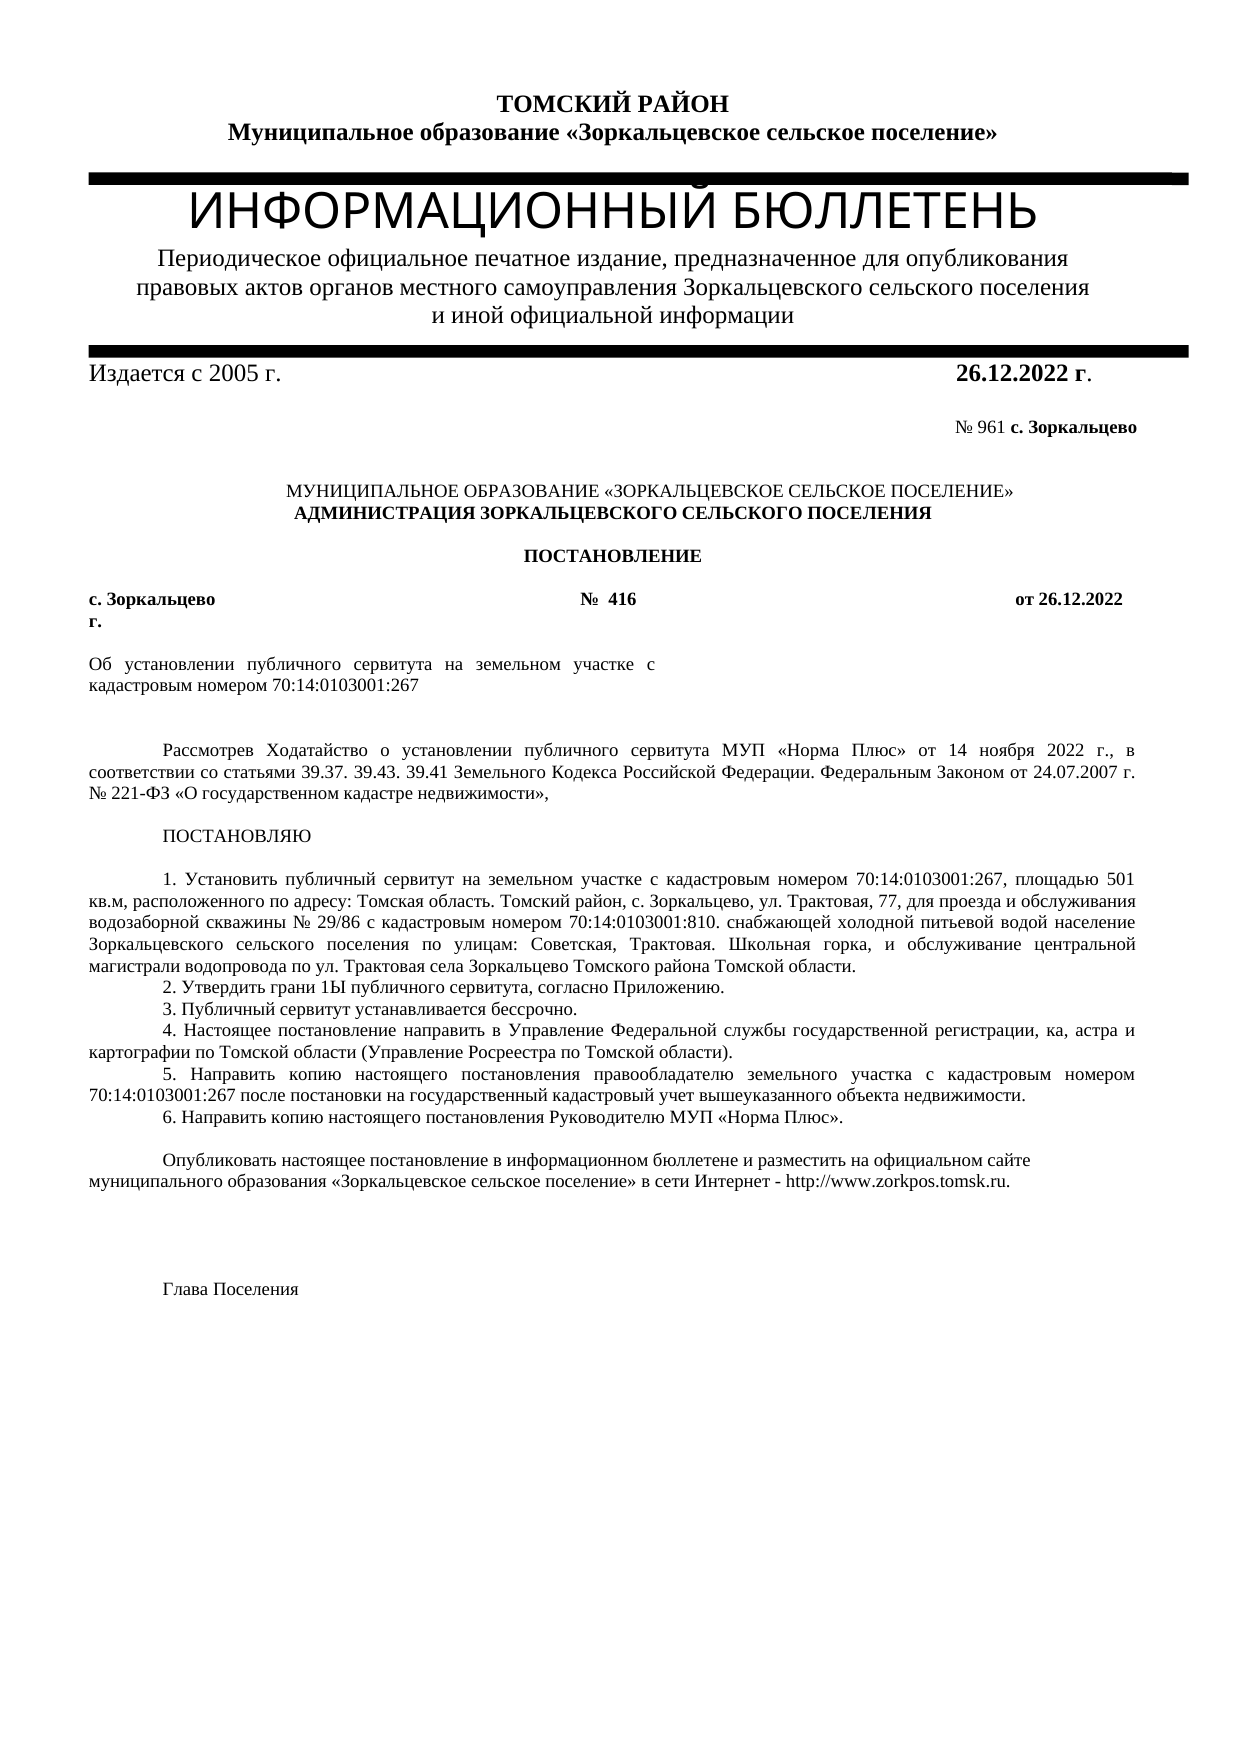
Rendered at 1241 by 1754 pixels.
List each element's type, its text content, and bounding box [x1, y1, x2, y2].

text 3. Публичный сервитут устанавливается бессрочно. [89, 998, 1137, 1019]
text ТОМСКИЙ РАЙОН [89, 89, 1137, 117]
text ИНФОРМАЦИОННЫЙ БЮЛЛЕТЕНЬ [89, 185, 1137, 243]
text с. Зоркальцево № 416 от 26.12.2022 г. [89, 588, 1137, 631]
text Муниципальное образование «Зоркальцевское сельское поселение» [89, 117, 1137, 146]
text АДМИНИСТРАЦИЯ ЗОРКАЛЬЦЕВСКОГО СЕЛЬСКОГО ПОСЕЛЕНИЯ [89, 502, 1137, 523]
text Издается с 2005 г. 26.12.2022 г. [89, 358, 1137, 416]
text Периодическое официальное печатное издание, предназначенное для опубликования [89, 243, 1137, 272]
text Об установлении публичного сервитута на земельном участке с кадастровым номером 70:14:0103001:267 [89, 653, 656, 696]
text Опубликовать настоящее постановление в информационном бюллетене и разместить на официальном сайте муниципального образования «Зоркальцевское сельское поселение» в сети Интернет - http://www.zorkpos.tomsk.ru. [89, 1149, 1137, 1192]
text ПОСТАНОВЛЯЮ [89, 825, 1137, 847]
text 2. Утвердить грани 1Ы публичного сервитута, согласно Приложению. [89, 976, 1137, 998]
text МУНИЦИПАЛЬНОЕ ОБРАЗОВАНИЕ «ЗОРКАЛЬЦЕВСКОЕ СЕЛЬСКОЕ ПОСЕЛЕНИЕ» [162, 480, 1137, 502]
text 6. Направить копию настоящего постановления Руководителю МУП «Норма Плюс». [89, 1106, 1137, 1127]
text ПОСТАНОВЛЕНИЕ [89, 545, 1137, 566]
text и иной официальной информации [89, 301, 1137, 329]
text 1. Установить публичный сервитут на земельном участке с кадастровым номером 70:14:0103001:267, площадью 501 кв.м, расположенного по адресу: Томская область. Томский район, с. Зоркальцево, ул. Трактовая, 77, для проезда и обслуживания водозаборной скважины № 29/86 с кадастровым номером 70:14:0103001:810. снабжающей холодной питьевой водой население Зоркальцевского сельского поселения по улицам: Советская, Трактовая. Школьная горка, и обслуживание центральной магистрали водопровода по ул. Трактовая села Зоркальцево Томского района Томской области. [89, 868, 1137, 976]
text № 961 с. Зоркальцево [89, 416, 1137, 437]
text правовых актов органов местного самоуправления Зоркальцевского сельского поселения [89, 272, 1137, 301]
text 5. Направить копию настоящего постановления правообладателю земельного участка с кадастровым номером 70:14:0103001:267 после постановки на государственный кадастровый учет вышеуказанного объекта недвижимости. [89, 1062, 1137, 1106]
text 4. Настоящее постановление направить в Управление Федеральной службы государственной регистрации, ка, астра и картографии по Томской области (Управление Росреестра по Томской области). [89, 1019, 1137, 1062]
text Рассмотрев Ходатайство о установлении публичного сервитута МУП «Норма Плюс» от 14 ноября 2022 г., в соответствии со статьями 39.37. 39.43. 39.41 Земельного Кодекса Российской Федерации. Федеральным Законом от 24.07.2007 г. № 221-ФЗ «О государственном кадастре недвижимости», [89, 739, 1137, 804]
text Глава Поселения [89, 1278, 1137, 1299]
